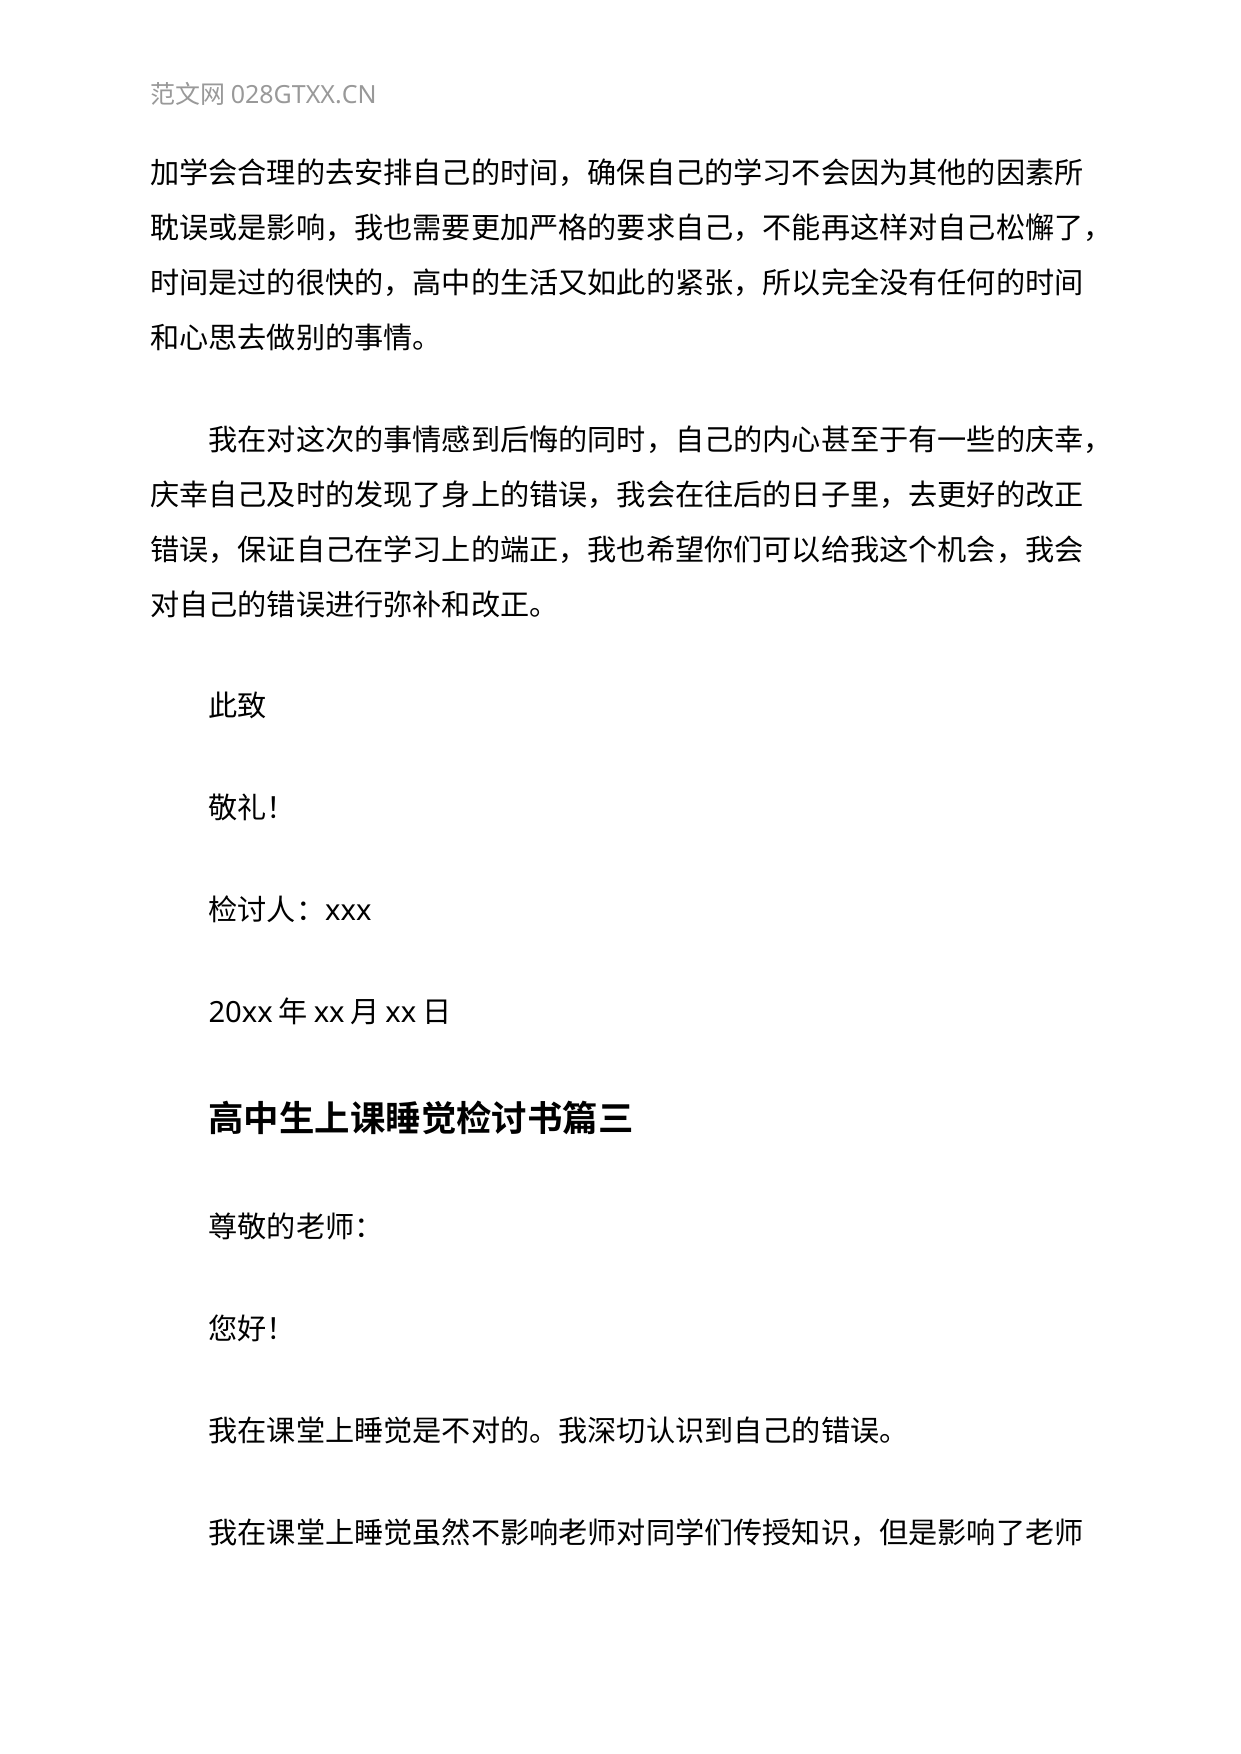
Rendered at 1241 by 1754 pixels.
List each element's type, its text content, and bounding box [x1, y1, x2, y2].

text 尊敬的老师： [150, 1204, 1090, 1246]
text 我在对这次的事情感到后悔的同时，自己的内心甚至于有一些的庆幸，庆幸自己及时的发现了身上的错误，我会在往后的日子里，去更好的改正错误，保证自己在学习上的端正，我也希望你们可以给我这个机会，我会对自己的错误进行弥补和改正。 [150, 416, 1090, 623]
text 此致 [150, 683, 1090, 725]
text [150, 150, 1090, 357]
text 检讨人：xxx [150, 886, 1090, 929]
text 我在课堂上睡觉是不对的。我深切认识到自己的错误。 [150, 1407, 1090, 1450]
text 高中生上课睡觉检讨书篇三 [150, 1090, 1090, 1142]
text 敬礼！ [150, 785, 1090, 827]
text 20xx年xx月xx日 [150, 988, 1090, 1031]
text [150, 1509, 1090, 1551]
text 您好！ [150, 1306, 1090, 1348]
